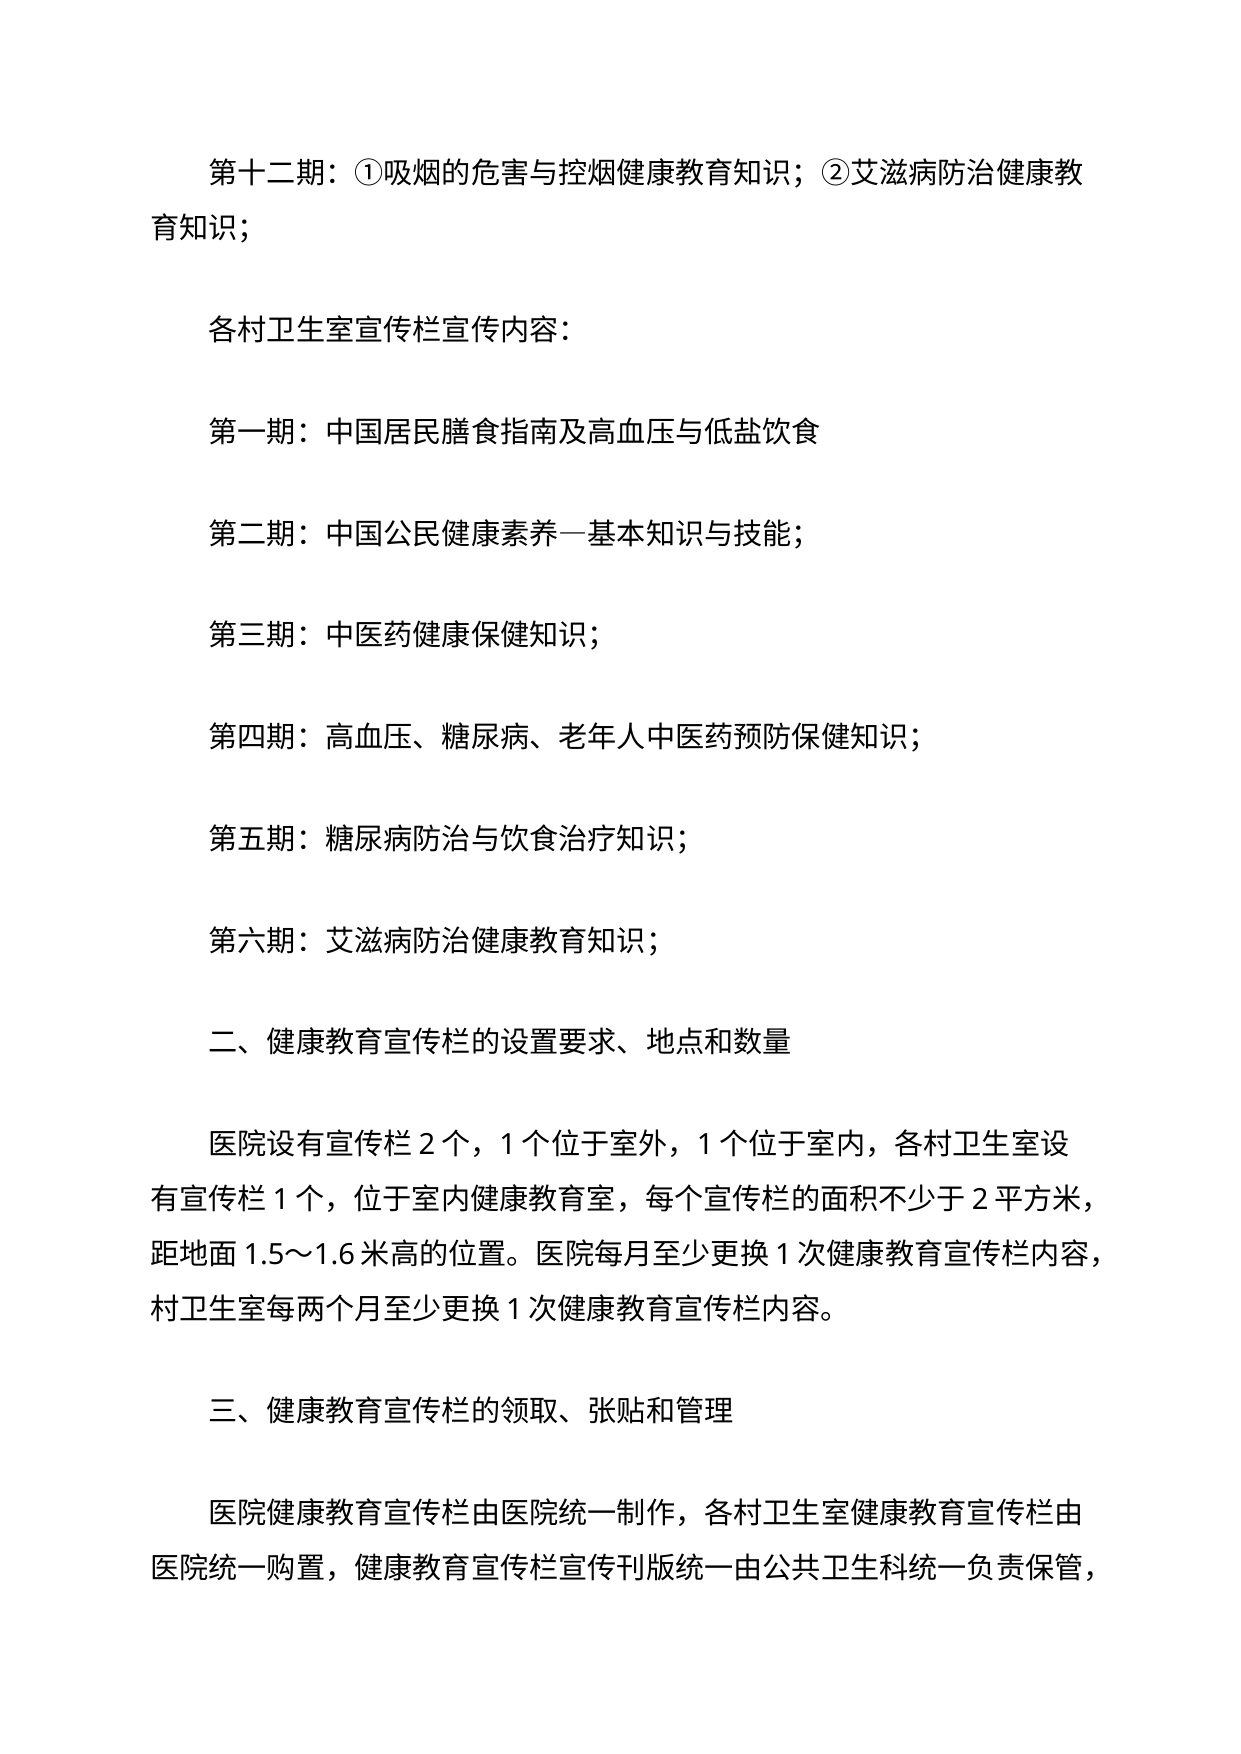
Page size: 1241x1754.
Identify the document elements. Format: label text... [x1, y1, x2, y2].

text 第六期：艾滋病防治健康教育知识； [150, 917, 1090, 959]
text 三、健康教育宣传栏的领取、张贴和管理 [150, 1388, 1090, 1430]
text 第十二期：①吸烟的危害与控烟健康教育知识；②艾滋病防治健康教育知识； [150, 150, 1090, 247]
text 第二期：中国公民健康素养—基本知识与技能； [150, 510, 1090, 552]
text 二、健康教育宣传栏的设置要求、地点和数量 [150, 1019, 1090, 1061]
text 第五期：糖尿病防治与饮食治疗知识； [150, 816, 1090, 858]
text 各村卫生室宣传栏宣传内容： [150, 307, 1090, 349]
text 医院设有宣传栏2个，1个位于室外，1个位于室内，各村卫生室设有宣传栏1个，位于室内健康教育室，每个宣传栏的面积不少于2平方米，距地面1.5～1.6米高的位置。医院每月至少更换1次健康教育宣传栏内容，村卫生室每两个月至少更换1次健康教育宣传栏内容。 [150, 1121, 1090, 1328]
text 第一期：中国居民膳食指南及高血压与低盐饮食 [150, 408, 1090, 451]
text 第三期：中医药健康保健知识； [150, 612, 1090, 654]
text 第四期：高血压、糖尿病、老年人中医药预防保健知识； [150, 714, 1090, 756]
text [150, 1489, 1090, 1587]
